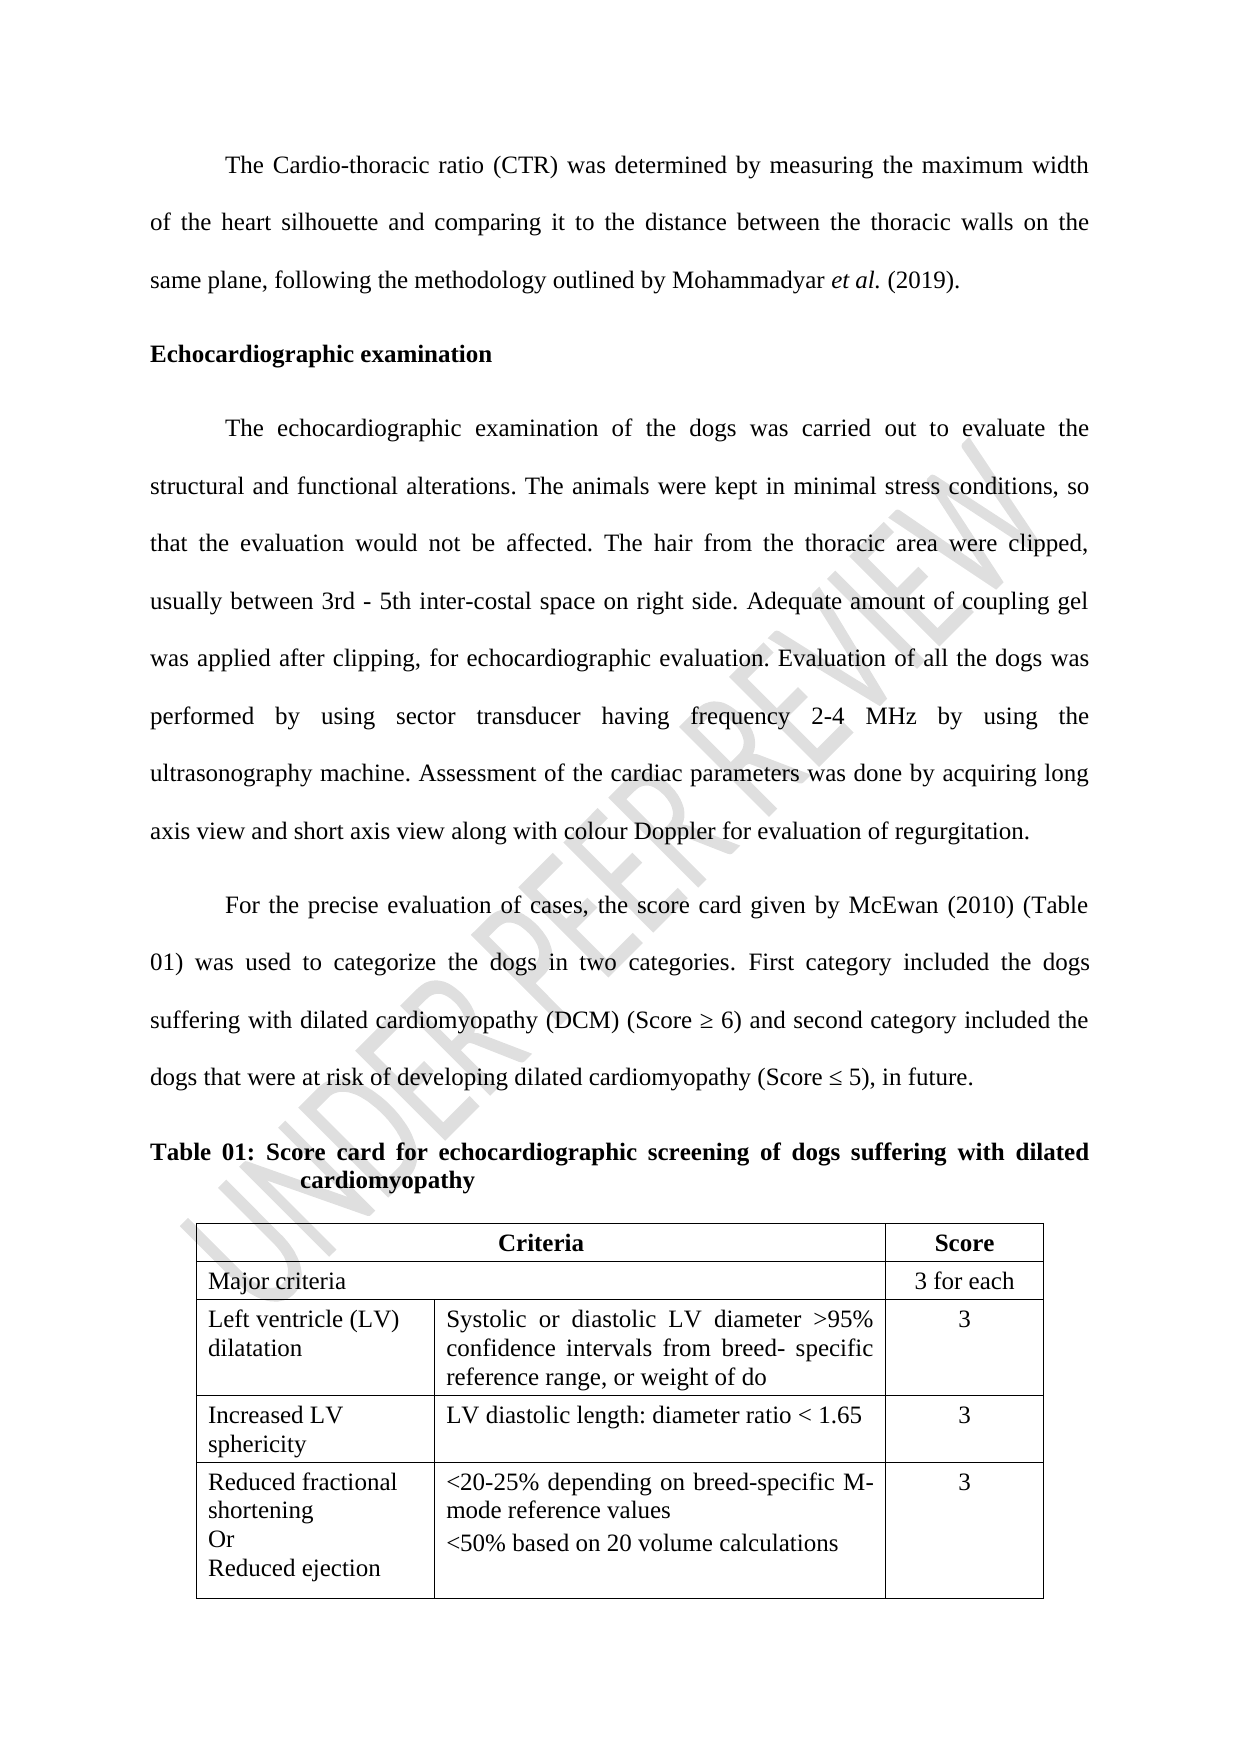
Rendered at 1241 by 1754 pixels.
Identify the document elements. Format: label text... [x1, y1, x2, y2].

text Table 01: Score card for echocardiographic screening of dogs suffering with dilated cardiomyopathy [150, 1137, 1090, 1194]
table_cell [197, 1463, 434, 1597]
table_header Criteria [197, 1224, 885, 1261]
text The echocardiographic examination of the dogs was carried out to evaluate the structural and functional alterations. The animals were kept in minimal stress conditions, so that the evaluation would not be affected. The hair from the thoracic area were clipped, usually between 3rd - 5th inter-costal space on right side. Adequate amount of coupling gel was applied after clipping, for echocardiographic evaluation. Evaluation of all the dogs was performed by using sector transducer having frequency 2-4 MHz by using the ultrasonography machine. Assessment of the cardiac parameters was done by acquiring long axis view and short axis view along with colour Doppler for evaluation of regurgitation. [150, 413, 1090, 844]
table_cell 3 for each [886, 1262, 1043, 1299]
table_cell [435, 1463, 885, 1597]
text Echocardiographic examination [150, 339, 1090, 368]
table_cell Major criteria [197, 1262, 885, 1299]
table_cell Left ventricle (LV) dilatation [197, 1300, 434, 1395]
table_cell LV diastolic length: diameter ratio < 1.65 [435, 1396, 885, 1462]
table_cell Increased LV sphericity [197, 1396, 434, 1462]
table_cell 3 [886, 1463, 1043, 1597]
table_cell 3 [886, 1300, 1043, 1395]
table_cell 3 [886, 1396, 1043, 1462]
table_header Score [886, 1224, 1043, 1261]
table_cell Systolic or diastolic LV diameter >95% confidence intervals from breed- specific reference range, or weight of do [435, 1300, 885, 1395]
text For the precise evaluation of cases, the score card given by McEwan (2010) (Table 01) was used to categorize the dogs in two categories. First category included the dogs suffering with dilated cardiomyopathy (DCM) (Score ≥ 6) and second category included the dogs that were at risk of developing dilated cardiomyopathy (Score ≤ 5), in future. [150, 890, 1090, 1091]
text The Cardio-thoracic ratio (CTR) was determined by measuring the maximum width of the heart silhouette and comparing it to the distance between the thoracic walls on the same plane, following the methodology outlined by Mohammadyar et al. (2019). [150, 150, 1090, 294]
